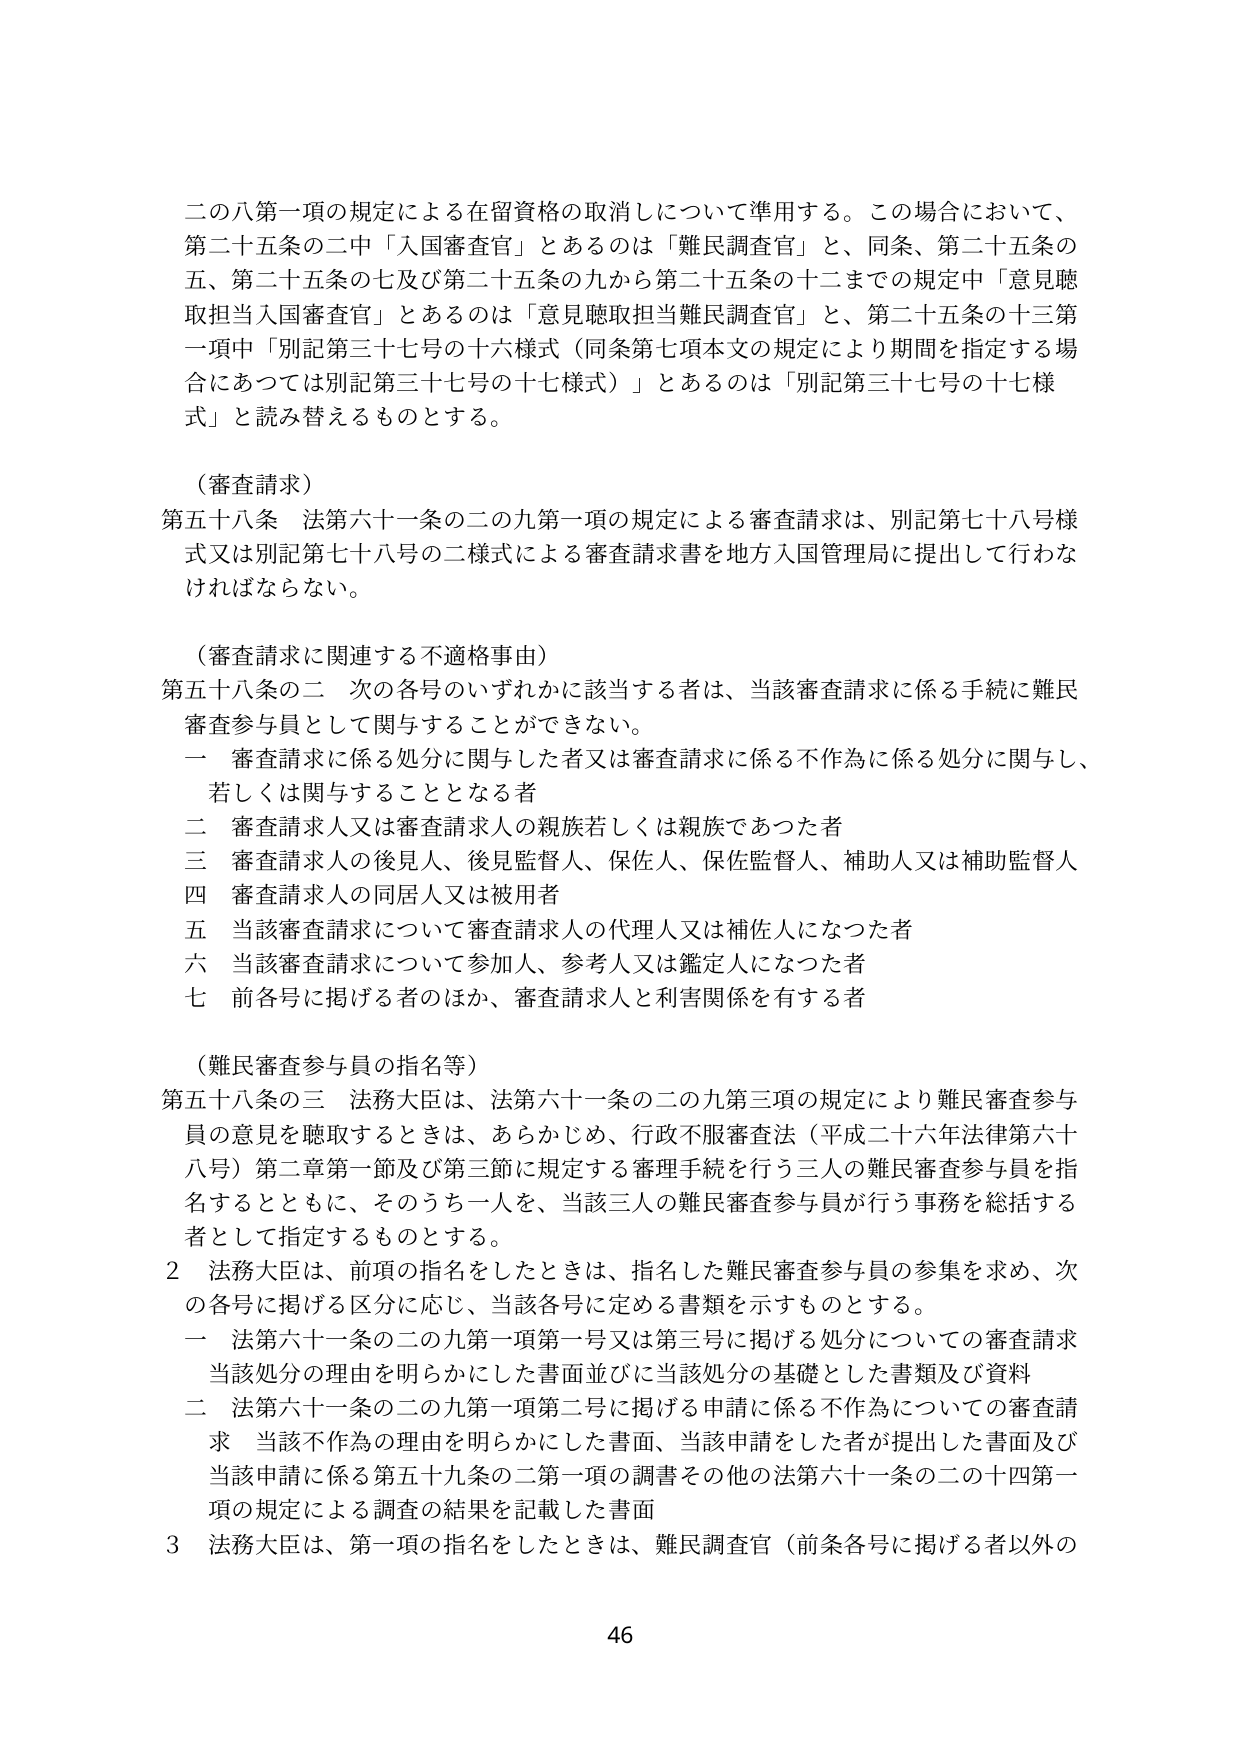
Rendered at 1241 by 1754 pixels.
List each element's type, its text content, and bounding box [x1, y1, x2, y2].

text 一 審査請求に係る処分に関与した者又は審査請求に係る不作為に係る処分に関与し、若しくは関与することとなる者 [184, 740, 1079, 809]
text ２ 法務大臣は、前項の指名をしたときは、指名した難民審査参与員の参集を求め、次の各号に掲げる区分に応じ、当該各号に定める書類を示すものとする。 [161, 1253, 1079, 1321]
text 一 法第六十一条の二の九第一項第一号又は第三号に掲げる処分についての審査請求 当該処分の理由を明らかにした書面並びに当該処分の基礎とした書類及び資料 [184, 1321, 1079, 1389]
text （難民審査参与員の指名等） [184, 1048, 1079, 1082]
text 四 審査請求人の同居人又は被用者 [184, 877, 1079, 911]
text 第五十八条の二 次の各号のいずれかに該当する者は、当該審査請求に係る手続に難民審査参与員として関与することができない。 [161, 672, 1079, 740]
text 七 前各号に掲げる者のほか、審査請求人と利害関係を有する者 [184, 979, 1079, 1014]
text 二 審査請求人又は審査請求人の親族若しくは親族であつた者 [184, 809, 1079, 843]
text 第五十八条の三 法務大臣は、法第六十一条の二の九第三項の規定により難民審査参与員の意見を聴取するときは、あらかじめ、行政不服審査法（平成二十六年法律第六十八号）第二章第一節及び第三節に規定する審理手続を行う三人の難民審査参与員を指名するとともに、そのうち一人を、当該三人の難民審査参与員が行う事務を総括する者として指定するものとする。 [161, 1082, 1079, 1253]
text 第五十八条 法第六十一条の二の九第一項の規定による審査請求は、別記第七十八号様式又は別記第七十八号の二様式による審査請求書を地方入国管理局に提出して行わなければならない。 [161, 501, 1079, 604]
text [161, 194, 1079, 433]
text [161, 1526, 1079, 1560]
text （審査請求） [184, 467, 1079, 501]
text 三 審査請求人の後見人、後見監督人、保佐人、保佐監督人、補助人又は補助監督人 [184, 843, 1079, 877]
text （審査請求に関連する不適格事由） [184, 638, 1079, 672]
text 六 当該審査請求について参加人、参考人又は鑑定人になつた者 [184, 945, 1079, 979]
text 二 法第六十一条の二の九第一項第二号に掲げる申請に係る不作為についての審査請求 当該不作為の理由を明らかにした書面、当該申請をした者が提出した書面及び当該申請に係る第五十九条の二第一項の調書その他の法第六十一条の二の十四第一項の規定による調査の結果を記載した書面 [184, 1389, 1079, 1526]
text 五 当該審査請求について審査請求人の代理人又は補佐人になつた者 [184, 911, 1079, 945]
